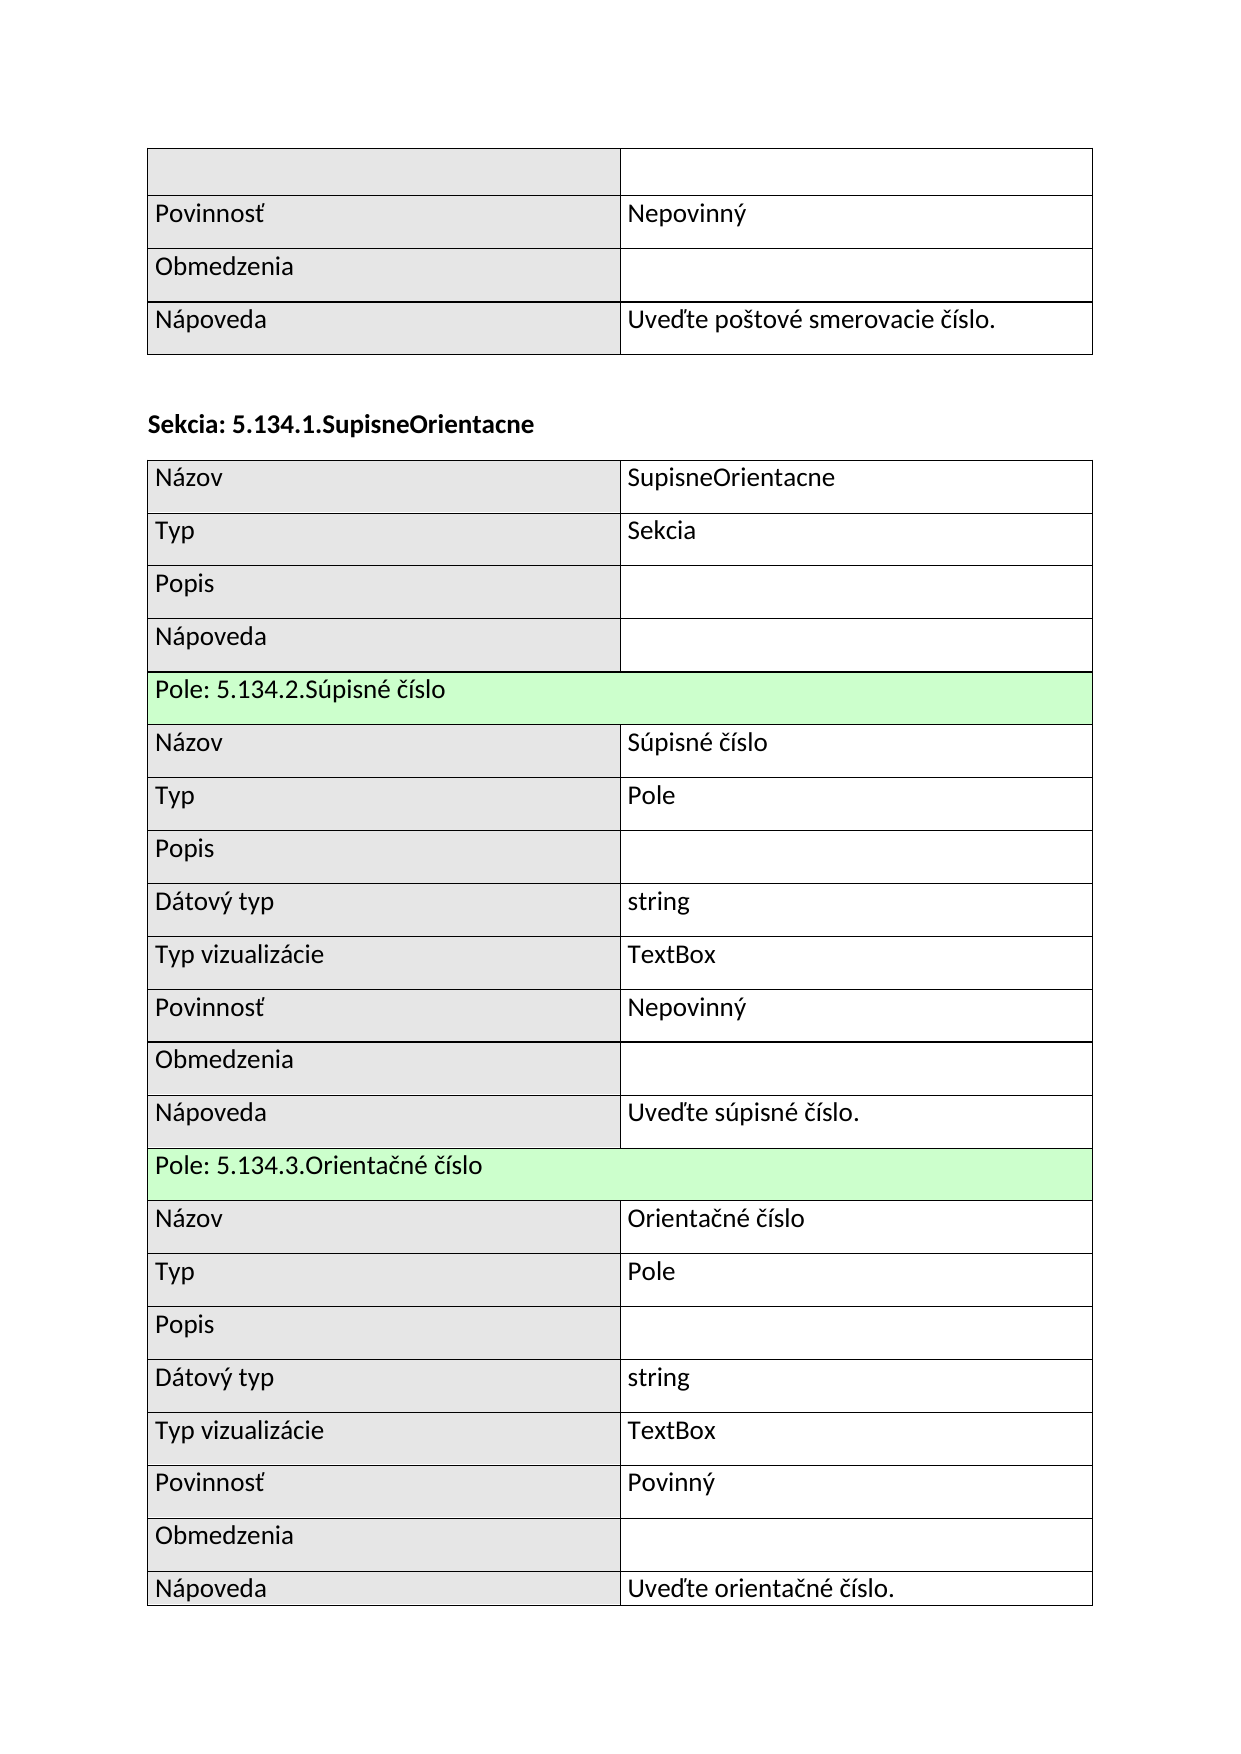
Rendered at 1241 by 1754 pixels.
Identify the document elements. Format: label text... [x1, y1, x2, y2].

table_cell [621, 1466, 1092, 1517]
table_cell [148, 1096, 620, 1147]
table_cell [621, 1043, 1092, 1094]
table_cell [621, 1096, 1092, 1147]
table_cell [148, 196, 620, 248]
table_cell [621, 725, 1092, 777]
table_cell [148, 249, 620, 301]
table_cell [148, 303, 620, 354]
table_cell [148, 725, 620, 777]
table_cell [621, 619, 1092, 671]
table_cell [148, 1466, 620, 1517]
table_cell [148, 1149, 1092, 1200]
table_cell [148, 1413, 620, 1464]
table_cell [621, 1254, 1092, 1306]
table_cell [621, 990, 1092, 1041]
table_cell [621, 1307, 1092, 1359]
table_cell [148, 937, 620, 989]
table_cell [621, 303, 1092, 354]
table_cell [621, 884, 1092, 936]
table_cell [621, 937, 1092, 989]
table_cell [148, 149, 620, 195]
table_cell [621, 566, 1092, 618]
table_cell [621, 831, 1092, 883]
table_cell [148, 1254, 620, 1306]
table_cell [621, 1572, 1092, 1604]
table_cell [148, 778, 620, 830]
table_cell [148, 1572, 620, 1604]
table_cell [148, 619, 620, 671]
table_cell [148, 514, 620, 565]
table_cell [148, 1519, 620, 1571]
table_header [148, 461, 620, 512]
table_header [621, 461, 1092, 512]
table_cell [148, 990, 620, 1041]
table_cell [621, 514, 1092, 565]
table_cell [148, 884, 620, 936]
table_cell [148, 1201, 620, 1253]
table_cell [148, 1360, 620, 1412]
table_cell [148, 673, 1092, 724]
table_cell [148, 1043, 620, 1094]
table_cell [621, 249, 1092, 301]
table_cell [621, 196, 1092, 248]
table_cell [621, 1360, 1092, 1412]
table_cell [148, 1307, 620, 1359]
text Sekcia: 5.134.1.SupisneOrientacne [148, 407, 1093, 440]
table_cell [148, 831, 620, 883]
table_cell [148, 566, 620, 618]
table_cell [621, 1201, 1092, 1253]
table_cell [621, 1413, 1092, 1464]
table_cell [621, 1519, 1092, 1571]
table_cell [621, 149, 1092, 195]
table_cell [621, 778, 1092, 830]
